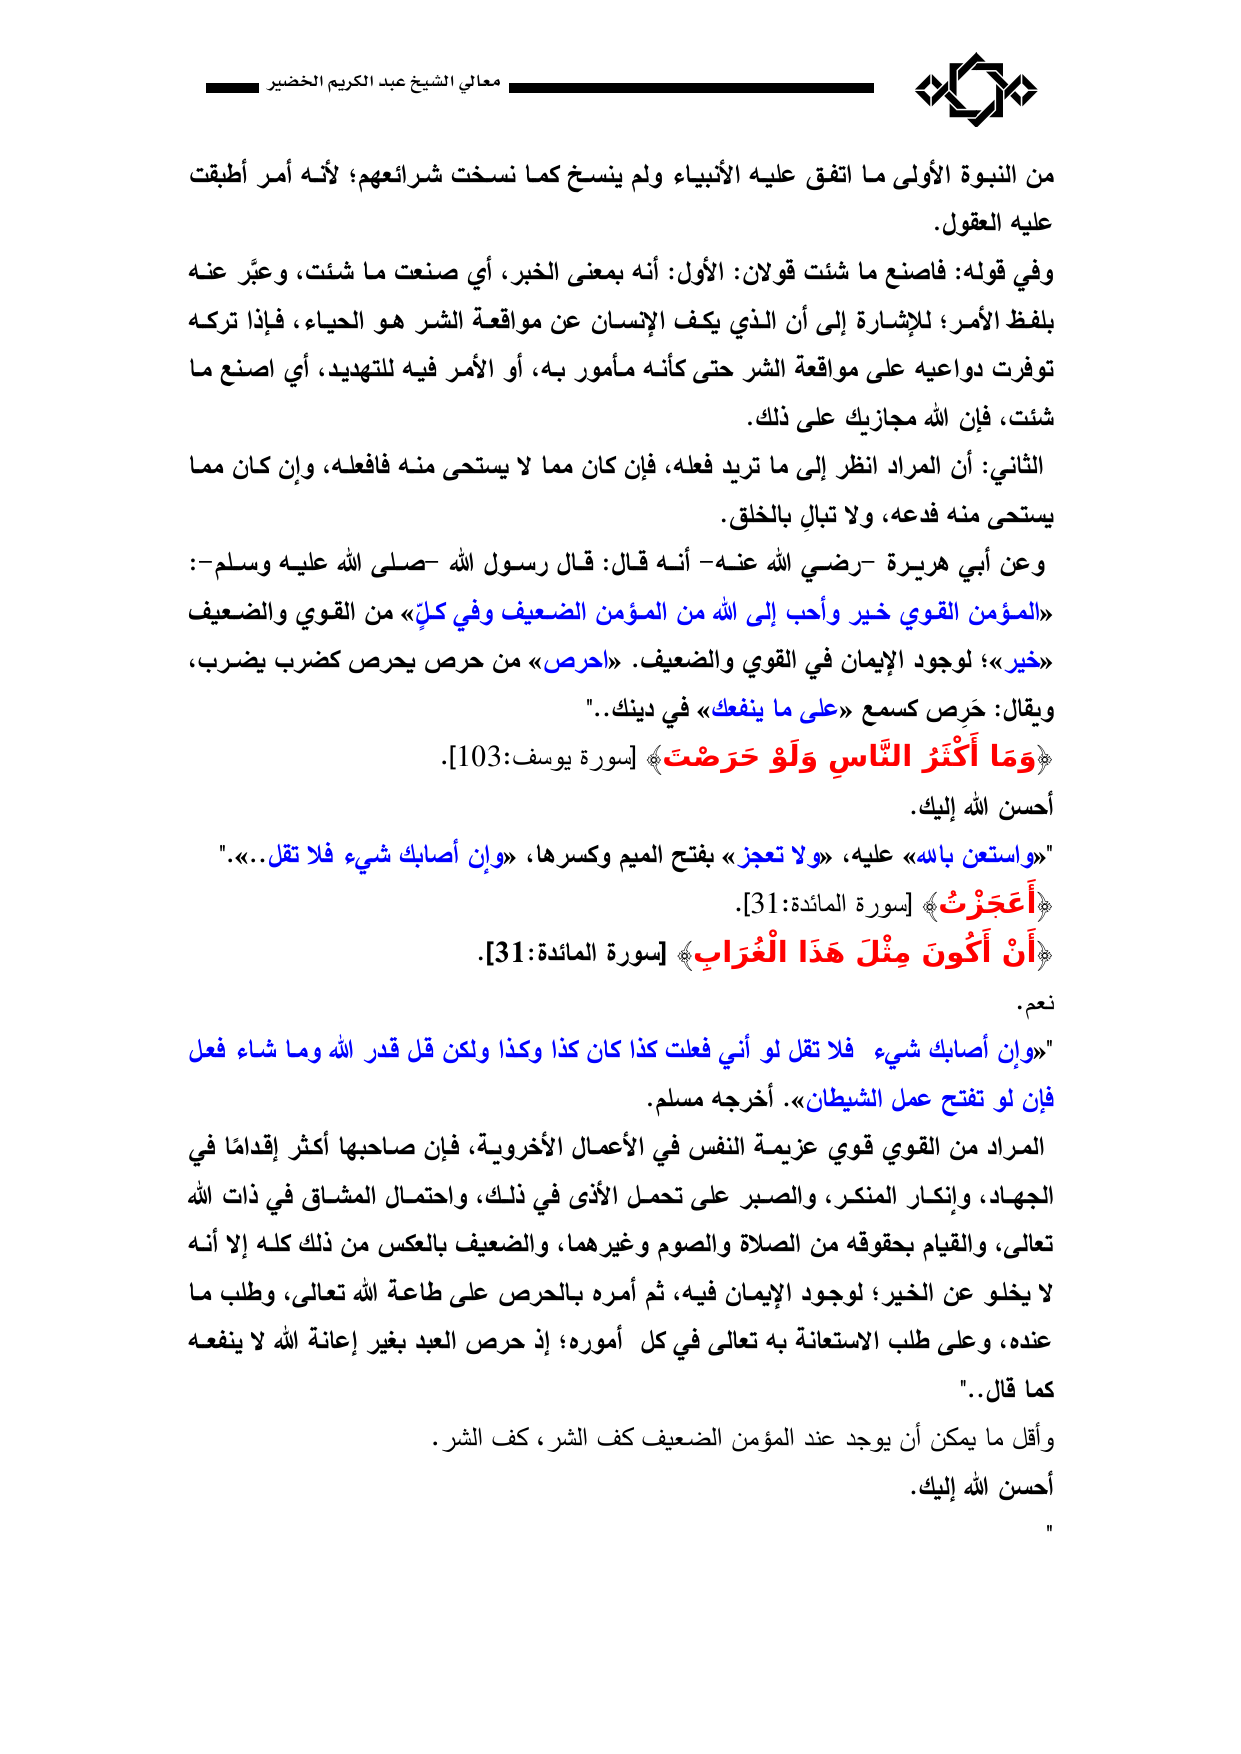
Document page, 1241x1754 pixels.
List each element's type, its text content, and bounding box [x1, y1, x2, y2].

text {أَنْ أَكُونَ مِثْلَ هَذَا الْغُرَابِ} [سورة المائدة:31]. [187, 928, 1053, 977]
text {أَعَجَزْتُ} [سورة المائدة:31]. [187, 879, 1053, 928]
text وعن أبي هريرة -رضي الله عنه- أنه قال: قال رسول الله -صلى الله عليه وسلم-: «المؤمن القوي خير وأحب إلى الله من المؤمن الضعيف وفي كلٍّ» من القوي والضعيف «خير»؛ لوجود الإيمان في القوي والضعيف. «احرص» من حرص يحرص كضرب يضرب، ويقال: حَرِص كسمع «على ما ينفعك» في دينك.." [187, 538, 1053, 732]
text نعم. [187, 977, 1053, 1025]
text أحسن الله إليك. [187, 1462, 1053, 1510]
text "«واستعن بالله» عليه، «ولا تعجز» بفتح الميم وكسرها، «وإن أصابك شيء فلا تقل..»." [187, 830, 1053, 879]
text الثاني: أن المراد انظر إلى ما تريد فعله، فإن كان مما لا يستحى منه فافعله، وإن كان مما يستحى منه فدعه، ولا تبالِ بالخلق. [187, 441, 1053, 538]
text {وَمَا أَكْثَرُ النَّاسِ وَلَوْ حَرَصْتَ} [سورة يوسف:103]. [187, 732, 1053, 782]
text " [187, 1510, 1053, 1559]
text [187, 150, 1053, 247]
text "«وإن أصابك شيء فلا تقل لو أني فعلت كذا كان كذا وكذا ولكن قل قدر الله وما شاء فعل فإن لو تفتح عمل الشيطان». أخرجه مسلم. [187, 1025, 1053, 1122]
text وأقل ما يمكن أن يوجد عند المؤمن الضعيف كف الشر، كف الشر. [187, 1413, 1053, 1462]
text المراد من القوي قوي عزيمة النفس في الأعمال الأخروية، فإن صاحبها أكثر إقدامًا في الجهاد، وإنكار المنكر، والصبر على تحمل الأذى في ذلك، واحتمال المشاق في ذات الله تعالى، والقيام بحقوقه من الصلاة والصوم وغيرهما، والضعيف بالعكس من ذلك كله إلا أنه لا يخلو عن الخير؛ لوجود الإيمان فيه، ثم أمره بالحرص على طاعة الله تعالى، وطلب ما عنده، وعلى طلب الاستعانة به تعالى في كل أموره؛ إذ حرص العبد بغير إعانة الله لا ينفعه كما قال.." [187, 1122, 1053, 1413]
text أحسن الله إليك. [187, 782, 1053, 830]
text وفي قوله: فاصنع ما شئت قولان: الأول: أنه بمعنى الخبر، أي صنعت ما شئت، وعبَّر عنه بلفظ الأمر؛ للإشارة إلى أن الذي يكف الإنسان عن مواقعة الشر هو الحياء، فإذا تركه توفرت دواعيه على مواقعة الشر حتى كأنه مأمور به، أو الأمر فيه للتهديد، أي اصنع ما شئت، فإن الله مجازيك على ذلك. [187, 247, 1053, 441]
